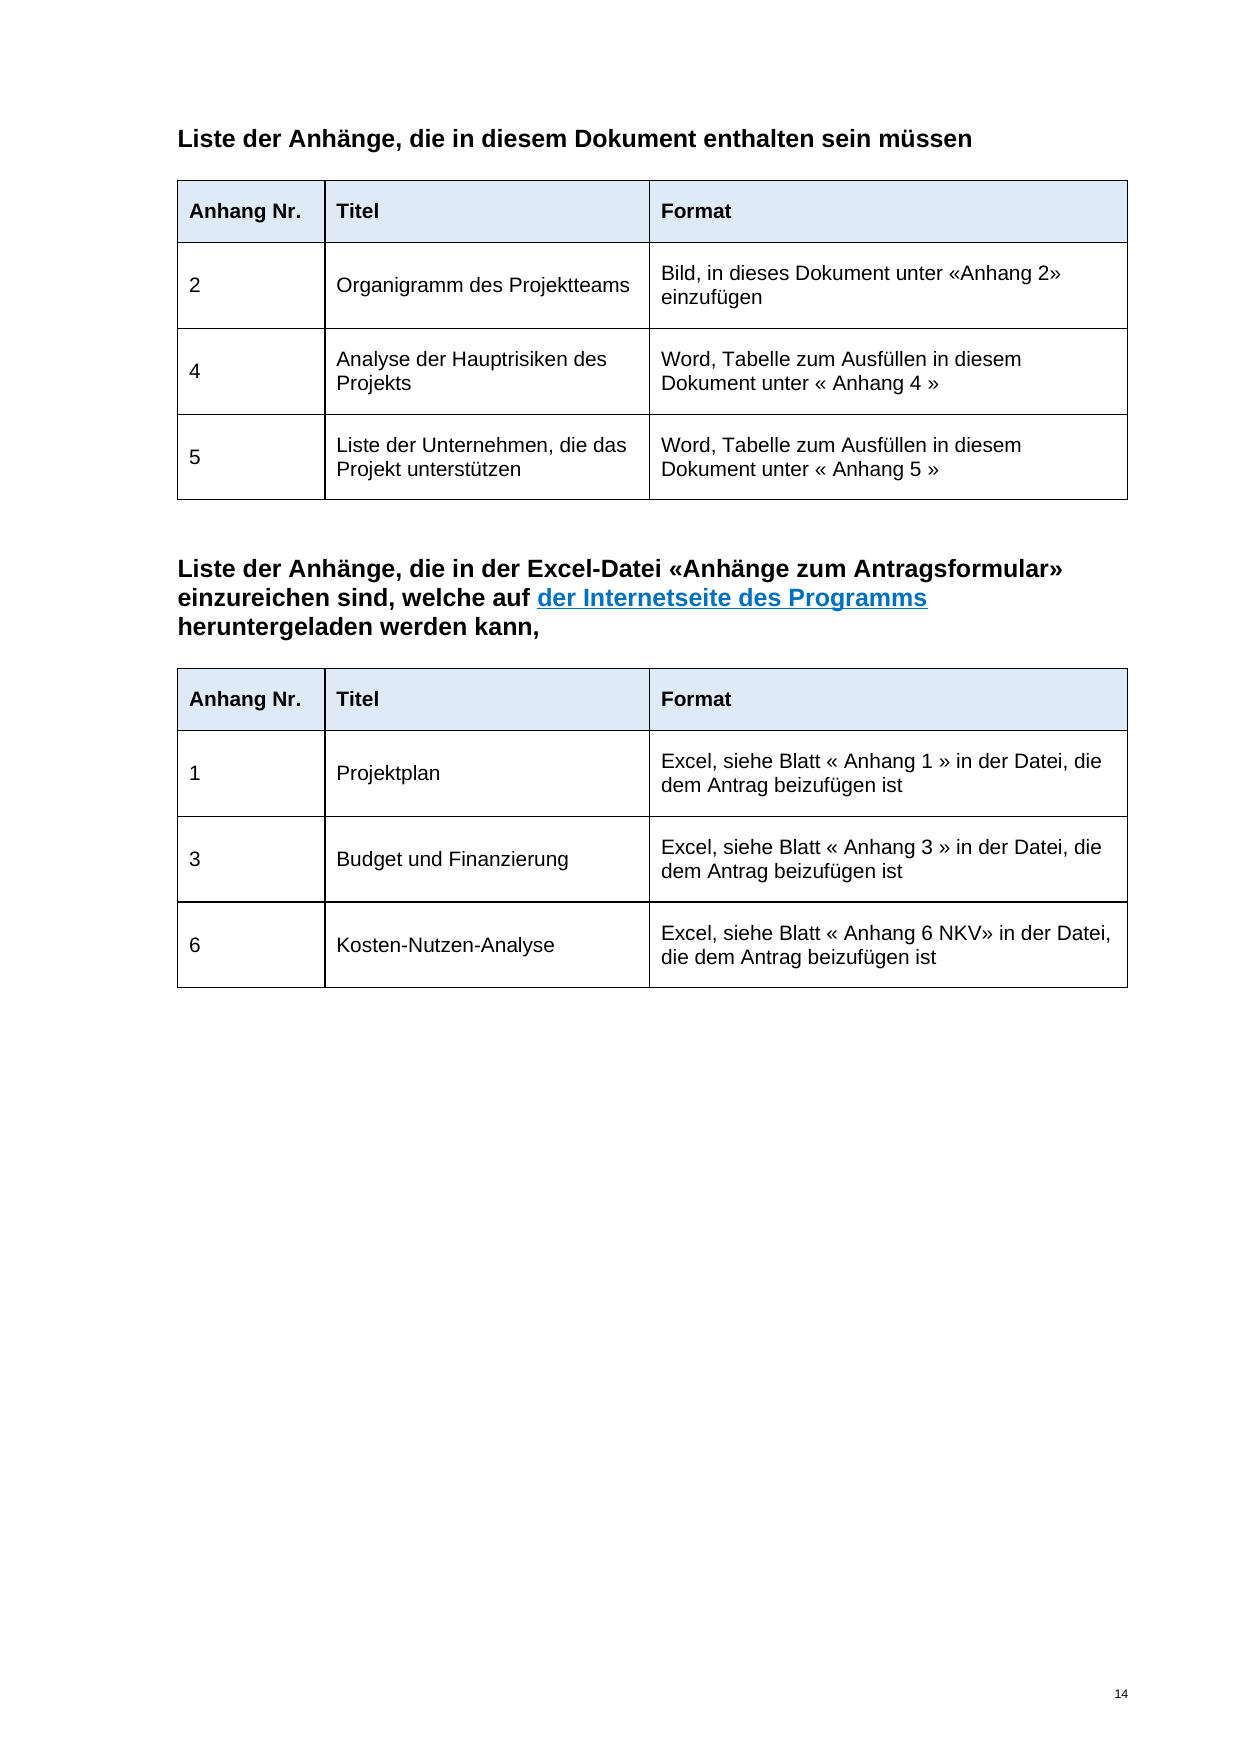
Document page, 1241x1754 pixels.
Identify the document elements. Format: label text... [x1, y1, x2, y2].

table_header Anhang Nr. [178, 669, 324, 730]
table_cell 5 [178, 415, 324, 499]
table_header Titel [326, 181, 649, 242]
table_cell Excel, siehe Blatt « Anhang 6 NKV» in der Datei, die dem Antrag beizufügen ist [650, 903, 1127, 987]
table_cell Word, Tabelle zum Ausfüllen in diesem Dokument unter « Anhang 4 » [650, 329, 1127, 413]
table_cell 6 [178, 903, 324, 987]
table_cell Excel, siehe Blatt « Anhang 1 » in der Datei, die dem Antrag beizufügen ist [650, 731, 1127, 816]
table_cell Bild, in dieses Dokument unter «Anhang 2» einzufügen [650, 243, 1127, 328]
text Liste der Anhänge, die in diesem Dokument enthalten sein müssen [177, 124, 1128, 153]
table_cell 3 [178, 817, 324, 901]
table_cell Organigramm des Projektteams [326, 243, 649, 328]
table_cell Excel, siehe Blatt « Anhang 3 » in der Datei, die dem Antrag beizufügen ist [650, 817, 1127, 901]
table_cell Word, Tabelle zum Ausfüllen in diesem Dokument unter « Anhang 5 » [650, 415, 1127, 499]
table_cell Kosten-Nutzen-Analyse [326, 903, 649, 987]
table_header Format [650, 669, 1127, 730]
table_cell 4 [178, 329, 324, 413]
text Liste der Anhänge, die in der Excel-Datei «Anhänge zum Antragsformular» einzureichen sind, welche auf der Internetseite des Programms heruntergeladen werden kann, [177, 554, 1128, 641]
table_cell Budget und Finanzierung [326, 817, 649, 901]
table_cell Analyse der Hauptrisiken des Projekts [326, 329, 649, 413]
table_cell 2 [178, 243, 324, 328]
table_header Anhang Nr. [178, 181, 324, 242]
table_header Titel [326, 669, 649, 730]
table_cell Liste der Unternehmen, die das Projekt unterstützen [326, 415, 649, 499]
table_cell 1 [178, 731, 324, 816]
table_cell Projektplan [326, 731, 649, 816]
table_header Format [650, 181, 1127, 242]
